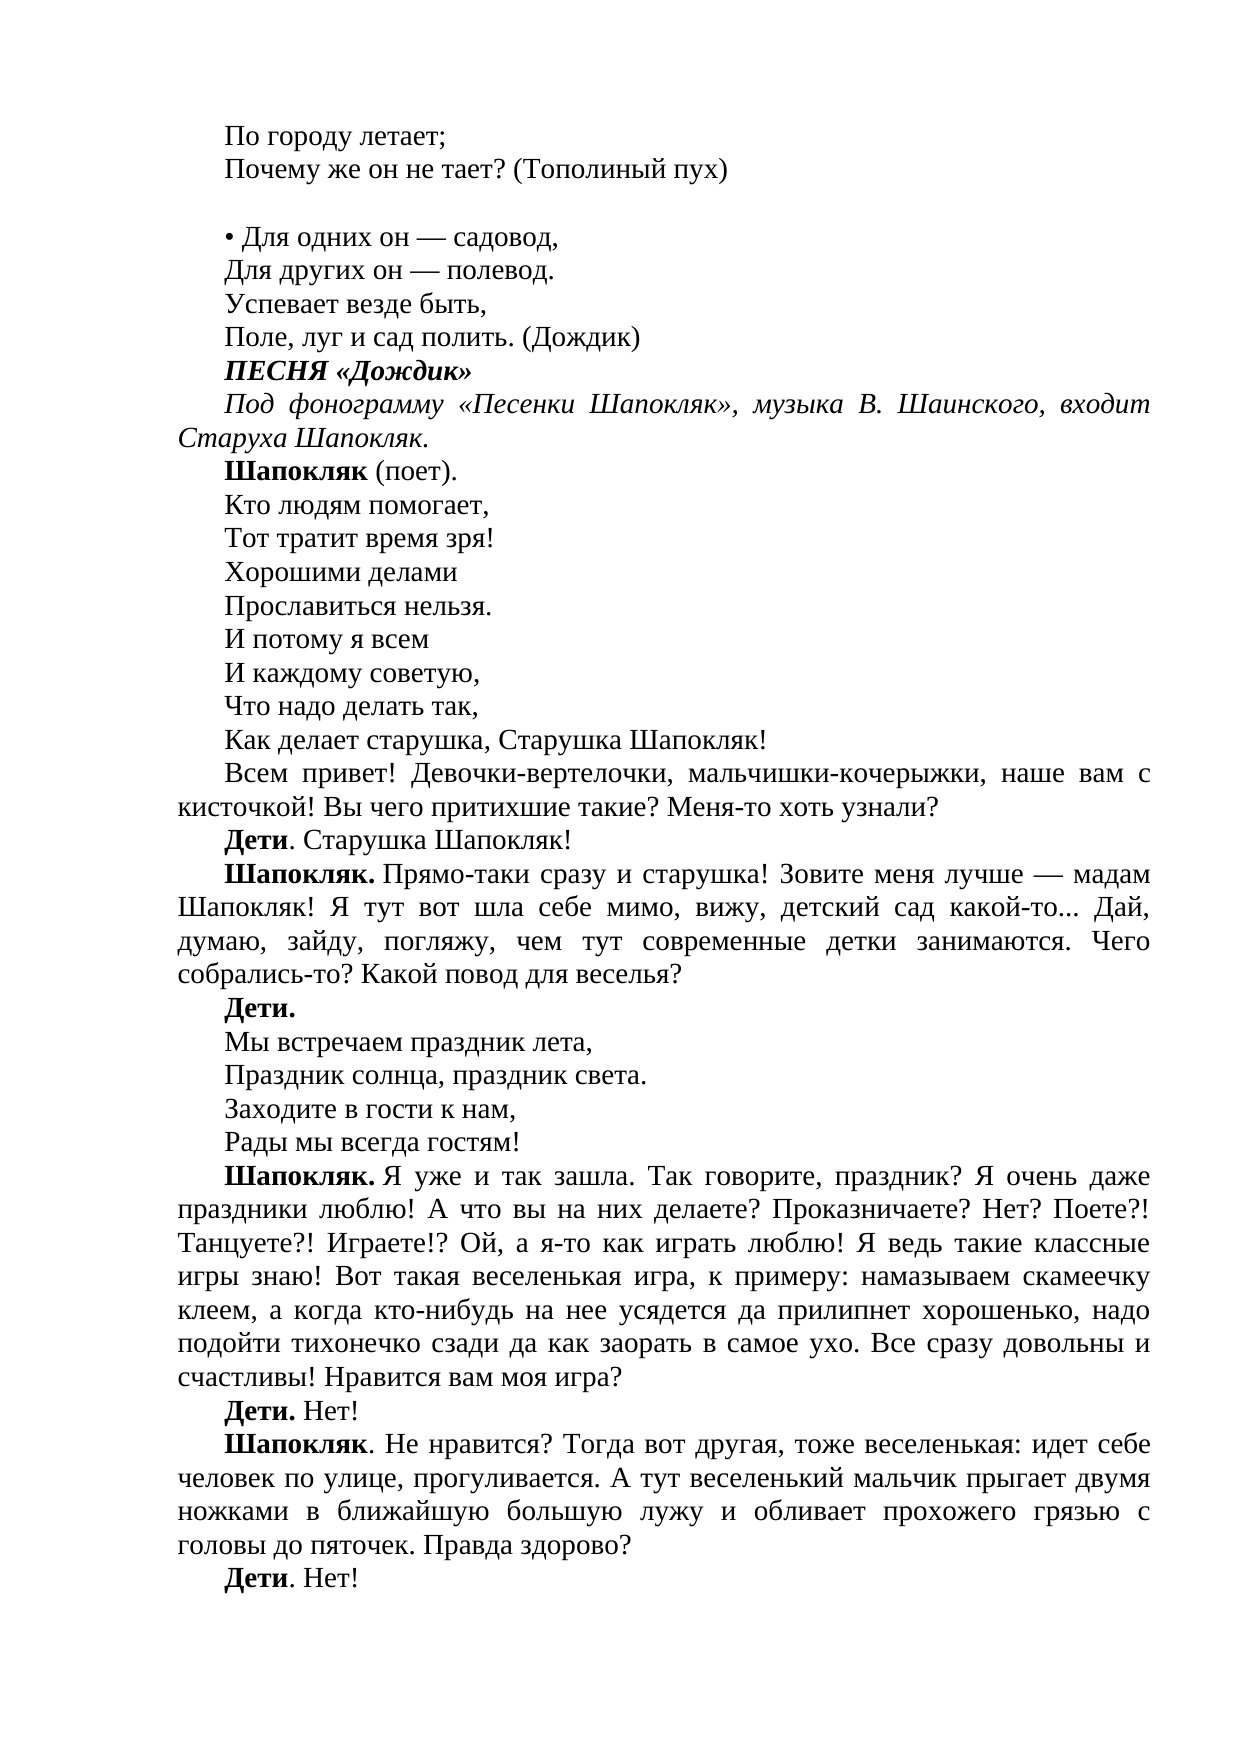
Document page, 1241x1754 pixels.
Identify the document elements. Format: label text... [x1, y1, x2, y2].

text ПЕСНЯ «Дождик» [177, 353, 1152, 386]
text Рады мы всегда гостям! [177, 1124, 1152, 1158]
text Шапокляк. Я уже и так зашла. Так говорите, праздник? Я очень даже праздники люблю! А что вы на них делаете? Проказничаете? Нет? Поете?! Танцуете?! Играете!? Ой, а я-то как играть люблю! Я ведь такие классные игры знаю! Вот такая веселенькая игра, к примеру: намазываем скамеечку клеем, а когда кто-нибудь на нее усядется да прилипнет хорошенько, надо подойти тихонечко сзади да как заорать в самое ухо. Все сразу довольны и счастливы! Нравится вам моя игра? [177, 1158, 1152, 1393]
text • Для одних он — садовод, [177, 219, 1152, 252]
text Прославиться нельзя. [177, 588, 1152, 621]
text Дети. Старушка Шапокляк! [177, 822, 1152, 856]
text Успевает везде быть, [177, 286, 1152, 319]
text Тот тратит время зря! [177, 521, 1152, 554]
text Поле, луг и сад полить. (Дождик) [177, 319, 1152, 353]
text Дети. Нет! [177, 1560, 1152, 1594]
text Для других он — полевод. [177, 252, 1152, 286]
text Дети. [177, 990, 1152, 1024]
text И каждому советую, [177, 655, 1152, 688]
text Дети. Нет! [177, 1393, 1152, 1426]
text Под фонограмму «Песенки Шапокляк», музыка В. Шаинского, входит Старуха Шапокляк. [177, 386, 1152, 453]
text Что надо делать так, [177, 688, 1152, 722]
text Заходите в гости к нам, [177, 1091, 1152, 1124]
text И потому я всем [177, 621, 1152, 655]
text Как делает старушка, Старушка Шапокляк! [177, 722, 1152, 755]
text По городу летает; [177, 118, 1152, 152]
text Мы встречаем праздник лета, [177, 1024, 1152, 1057]
text Всем привет! Девочки-вертелочки, мальчишки-кочерыжки, наше вам с кисточкой! Вы чего притихшие такие? Меня-то хоть узнали? [177, 755, 1152, 822]
text Кто людям помогает, [177, 487, 1152, 521]
text Хорошими делами [177, 554, 1152, 588]
text Праздник солнца, праздник света. [177, 1057, 1152, 1091]
text Шапокляк (поет). [177, 453, 1152, 487]
text Почему же он не тает? (Тополиный пух) [177, 152, 1152, 185]
text Шапокляк. Прямо-таки сразу и старушка! Зовите меня лучше — мадам Шапокляк! Я тут вот шла себе мимо, вижу, детский сад какой-то... Дай, думаю, зайду, погляжу, чем тут современные детки занимаются. Чего собрались-то? Какой повод для веселья? [177, 856, 1152, 990]
text Шапокляк. Не нравится? Тогда вот другая, тоже веселенькая: идет себе человек по улице, прогуливается. А тут веселенький мальчик прыгает двумя ножками в ближайшую большую лужу и обливает прохожего грязью с головы до пяточек. Правда здорово? [177, 1426, 1152, 1560]
